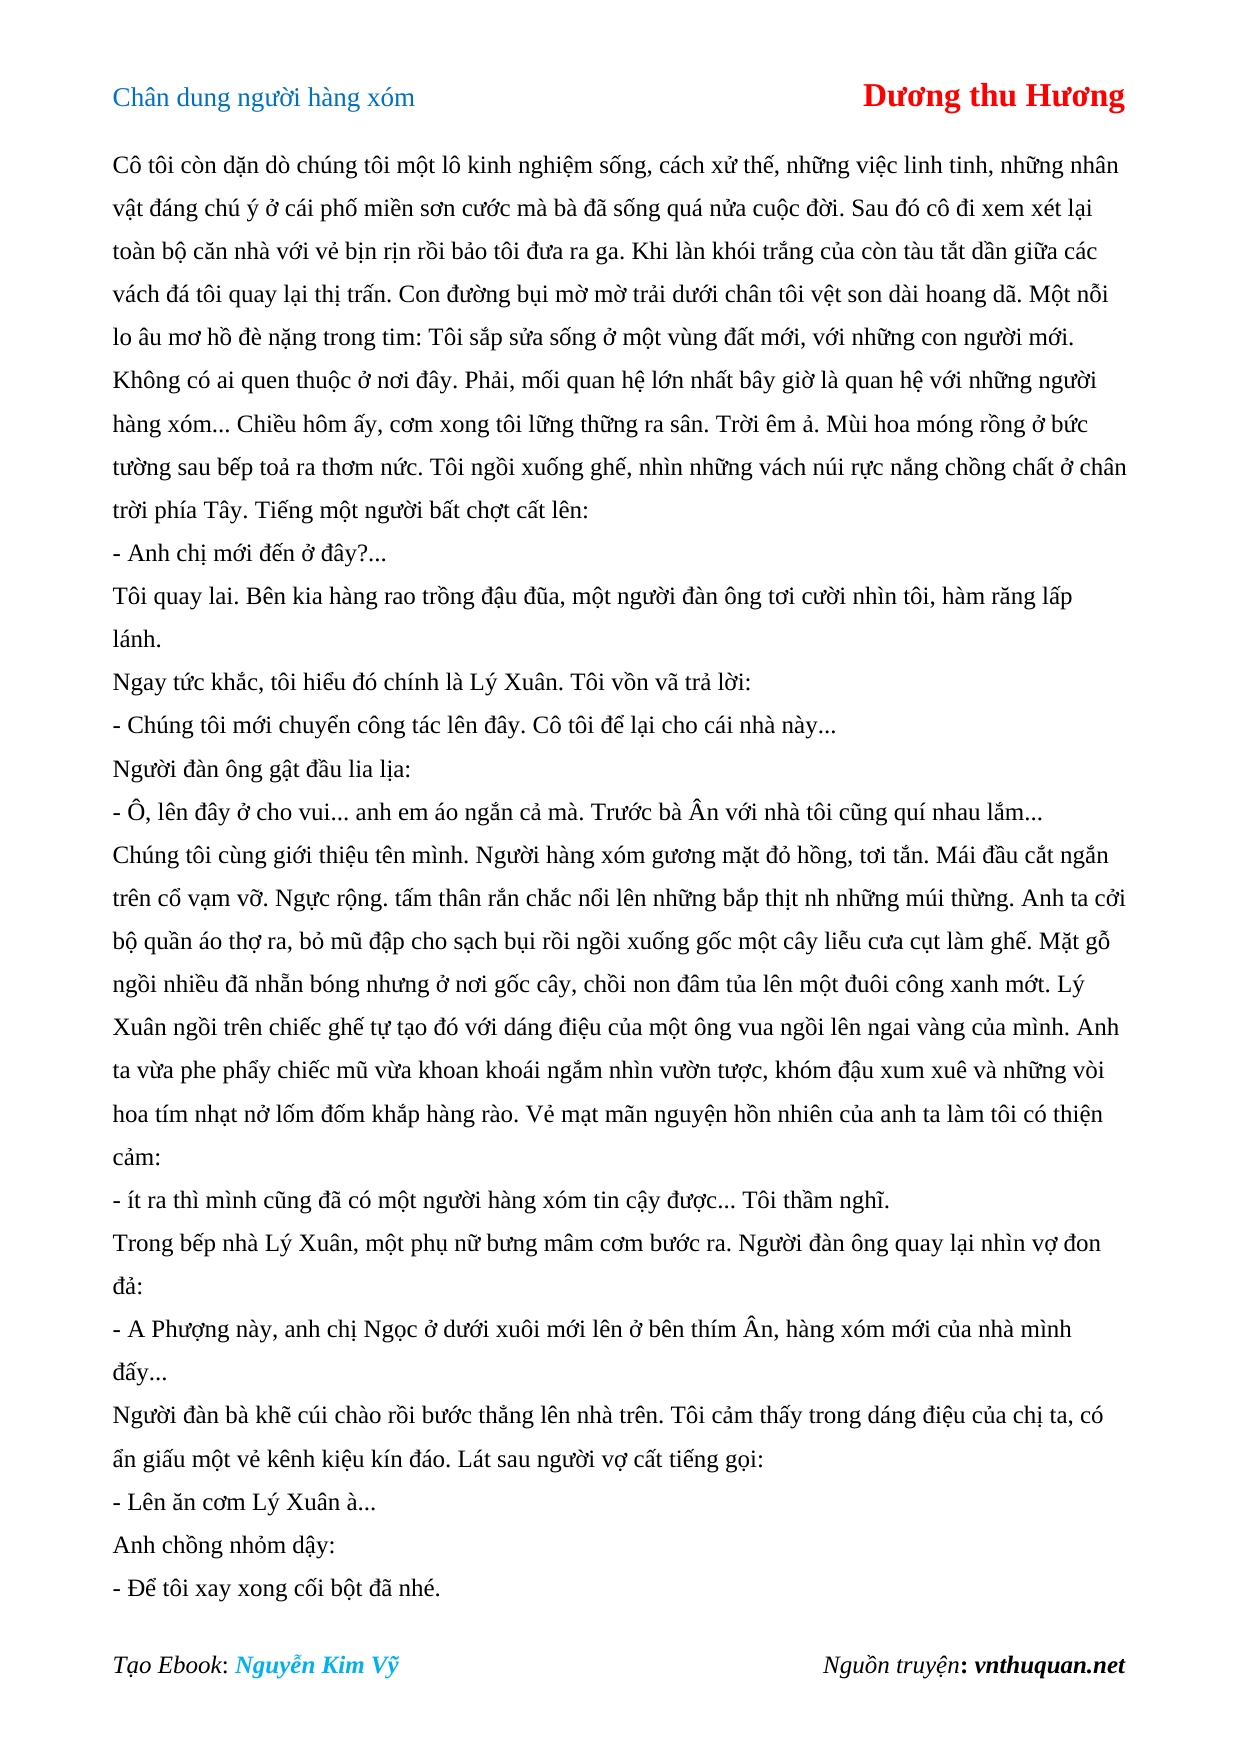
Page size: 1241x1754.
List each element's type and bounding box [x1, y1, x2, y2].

text [112, 150, 1128, 1602]
